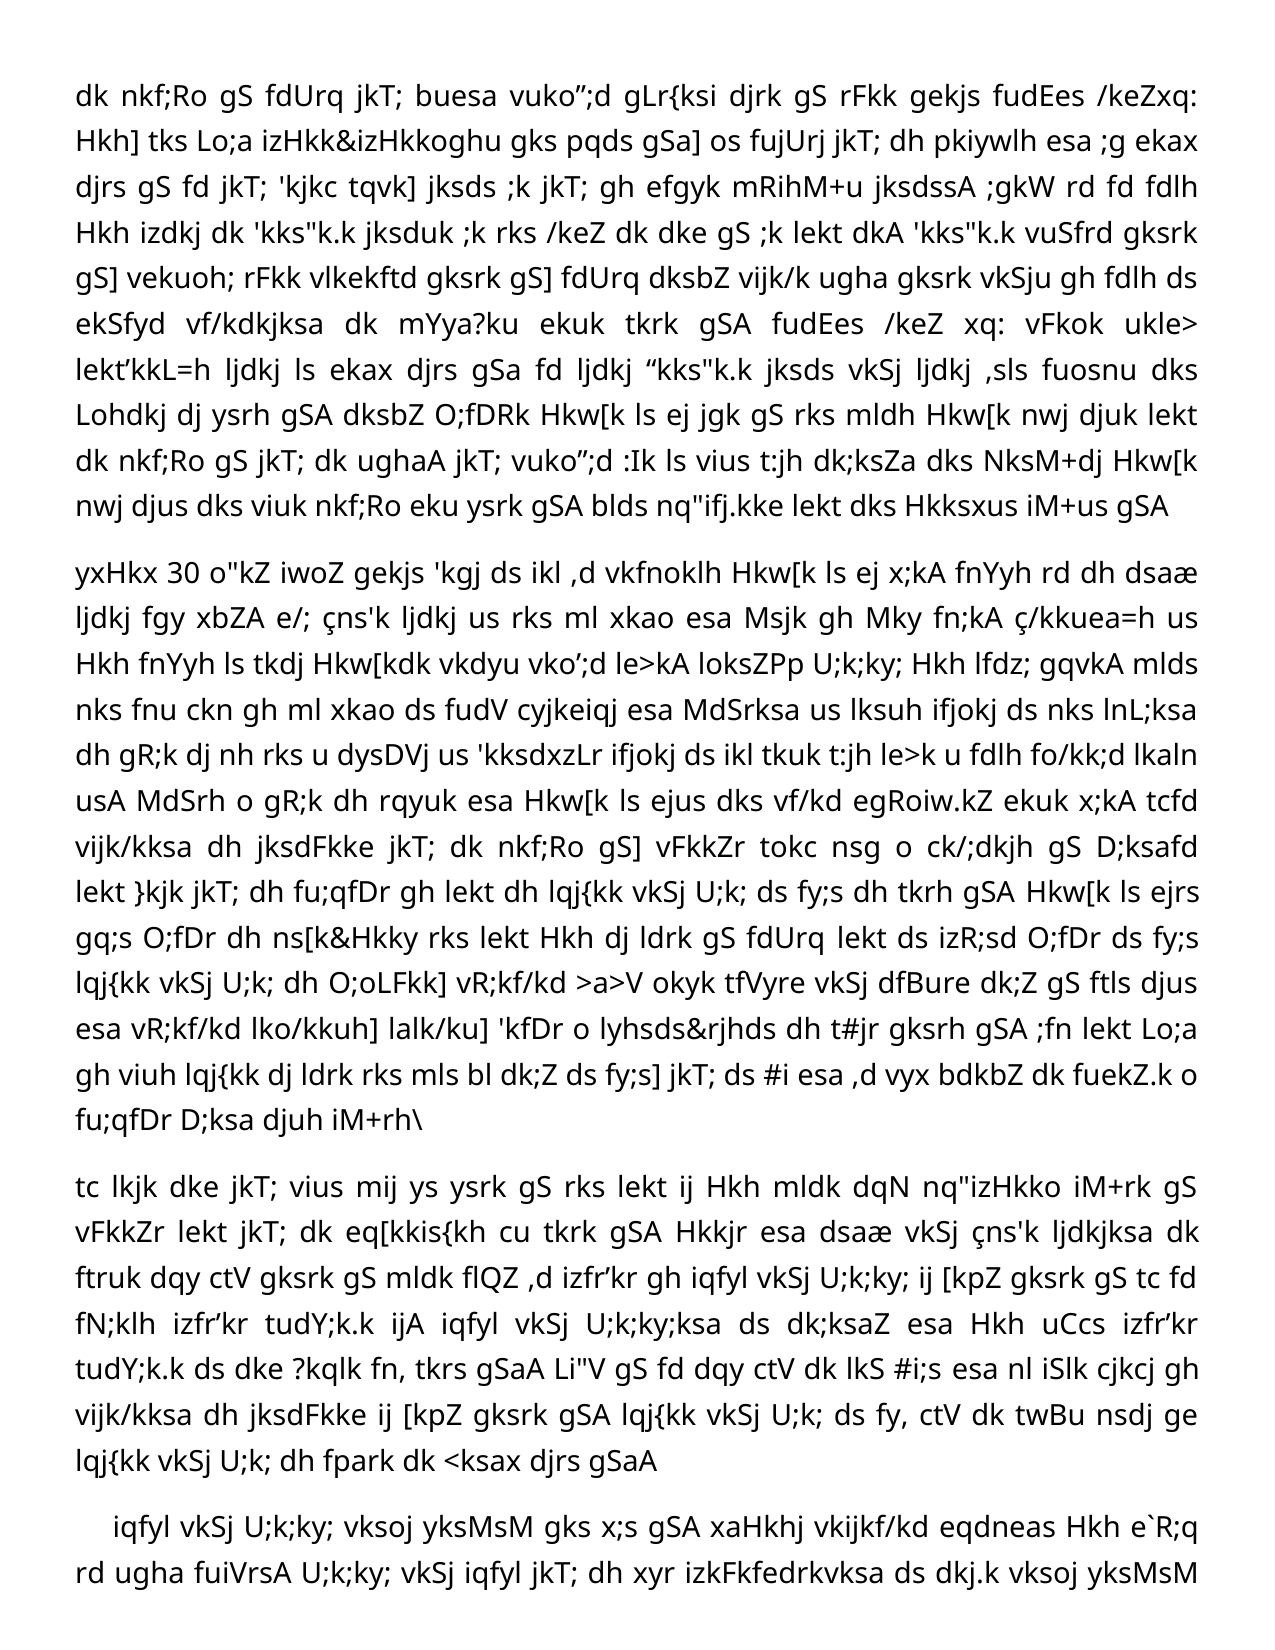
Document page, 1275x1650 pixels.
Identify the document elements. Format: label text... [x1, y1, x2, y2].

text tc lkjk dke jkT; vius mij ys ysrk gS rks lekt ij Hkh mldk dqN nq"izHkko iM+rk gS vFkkZr lekt jkT; dk eq[kkis{kh cu tkrk gSA Hkkjr esa dsaæ vkSj çns'k ljdkjksa dk ftruk dqy ctV gksrk gS mldk flQZ ,d izfr’kr gh iqfyl vkSj U;k;ky; ij [kpZ gksrk gS tc fd fN;klh izfr’kr tudY;k.k ijA iqfyl vkSj U;k;ky;ksa ds dk;ksaZ esa Hkh uCcs izfr’kr tudY;k.k ds dke ?kqlk fn, tkrs gSaA Li"V gS fd dqy ctV dk lkS #i;s esa nl iSlk cjkcj gh vijk/kksa dh jksdFkke ij [kpZ gksrk gSA lqj{kk vkSj U;k; ds fy, ctV dk twBu nsdj ge lqj{kk vkSj U;k; dh fpark dk <ksax djrs gSaA [75, 1166, 1200, 1479]
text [75, 1506, 1200, 1592]
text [75, 75, 1200, 525]
text yxHkx 30 o"kZ iwoZ gekjs 'kgj ds ikl ,d vkfnoklh Hkw[k ls ej x;kA fnYyh rd dh dsaæ ljdkj fgy xbZA e/; çns'k ljdkj us rks ml xkao esa Msjk gh Mky fn;kA ç/kkuea=h us Hkh fnYyh ls tkdj Hkw[kdk vkdyu vko’;d le>kA loksZPp U;k;ky; Hkh lfdz; gqvkA mlds nks fnu ckn gh ml xkao ds fudV cyjkeiqj esa MdSrksa us lksuh ifjokj ds nks lnL;ksa dh gR;k dj nh rks u dysDVj us 'kksdxzLr ifjokj ds ikl tkuk t:jh le>k u fdlh fo/kk;d lkaln usA MdSrh o gR;k dh rqyuk esa Hkw[k ls ejus dks vf/kd egRoiw.kZ ekuk x;kA tcfd vijk/kksa dh jksdFkke jkT; dk nkf;Ro gS] vFkkZr tokc nsg o ck/;dkjh gS D;ksafd lekt }kjk jkT; dh fu;qfDr gh lekt dh lqj{kk vkSj U;k; ds fy;s dh tkrh gSA Hkw[k ls ejrs gq;s O;fDr dh ns[k&Hkky rks lekt Hkh dj ldrk gS fdUrq lekt ds izR;sd O;fDr ds fy;s lqj{kk vkSj U;k; dh O;oLFkk] vR;kf/kd >a>V okyk tfVyre vkSj dfBure dk;Z gS ftls djus esa vR;kf/kd lko/kkuh] lalk/ku] 'kfDr o lyhsds&rjhds dh t#jr gksrh gSA ;fn lekt Lo;a gh viuh lqj{kk dj ldrk rks mls bl dk;Z ds fy;s] jkT; ds #i esa ,d vyx bdkbZ dk fuekZ.k o fu;qfDr D;ksa djuh iM+rh\ [75, 552, 1200, 1139]
